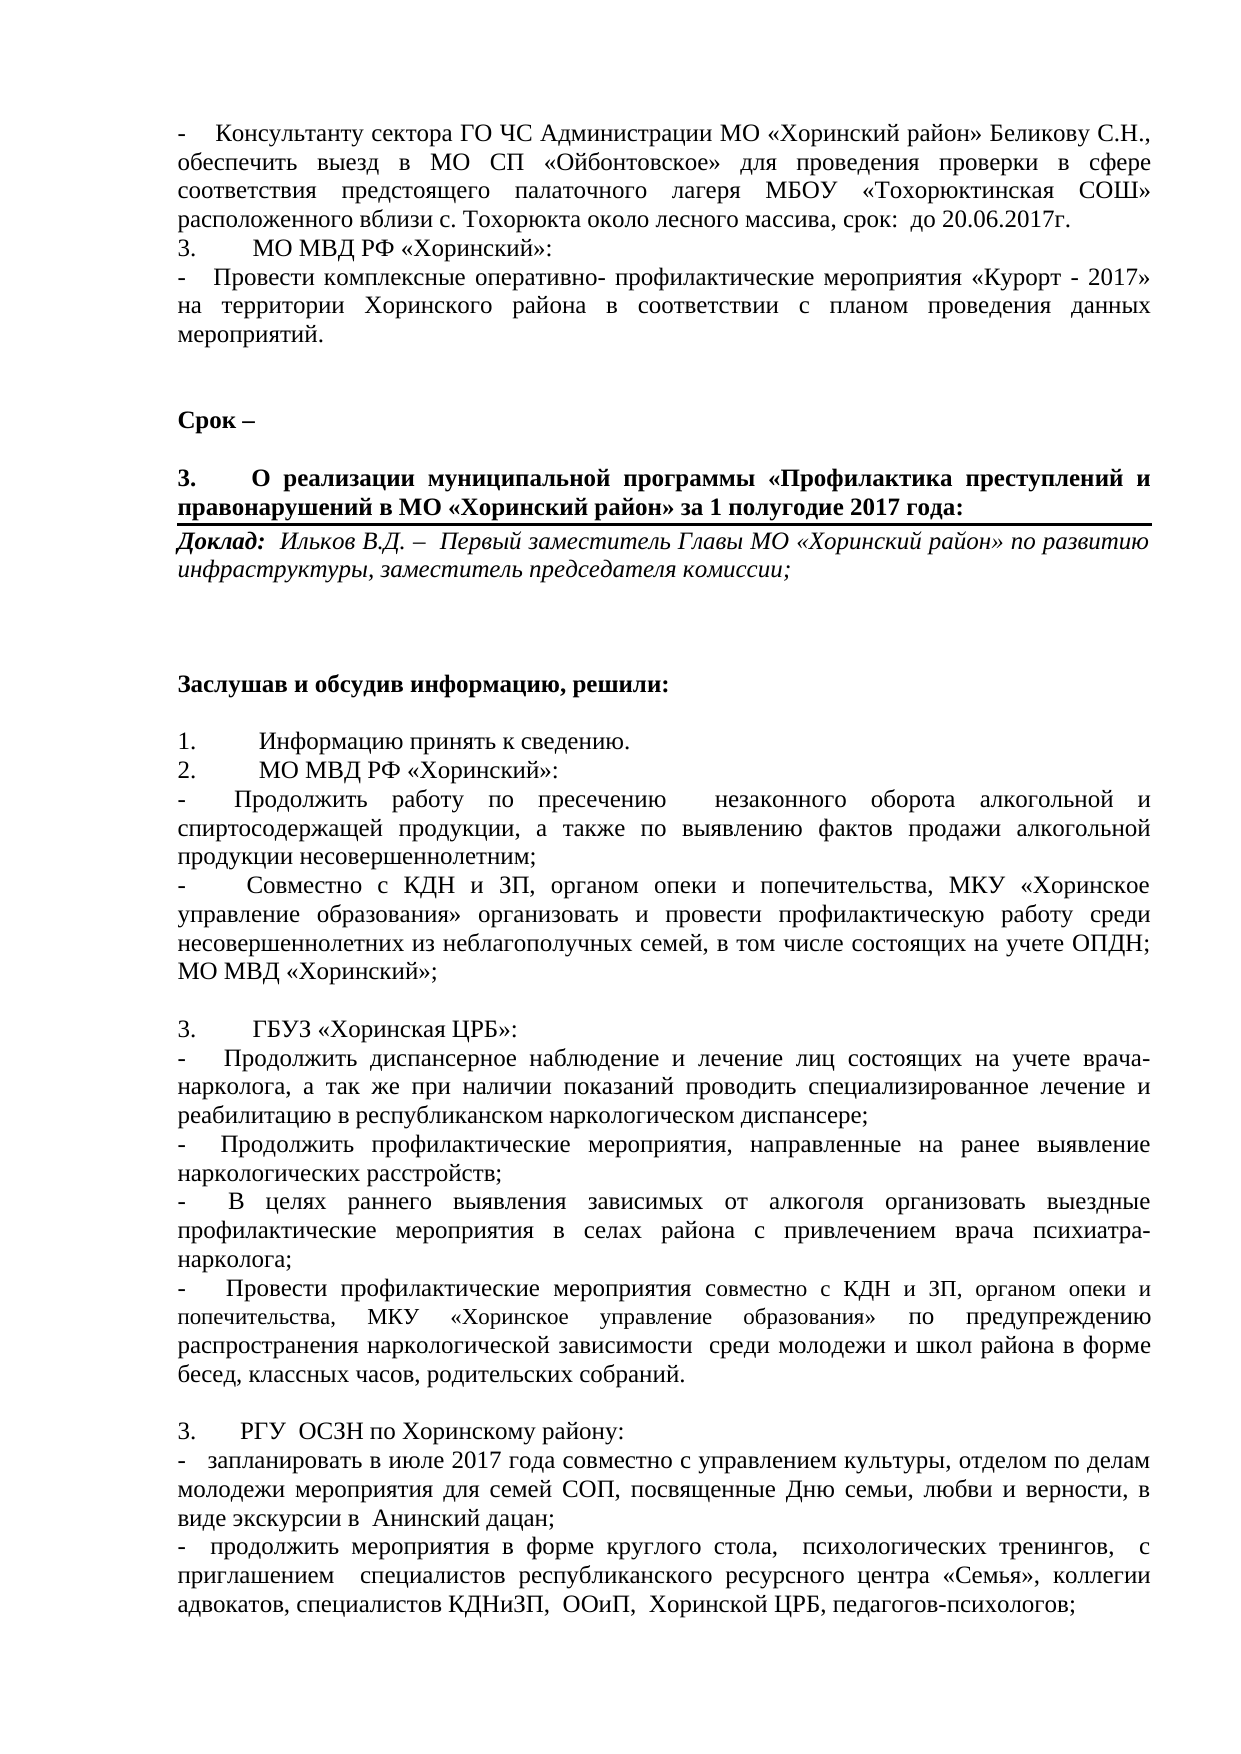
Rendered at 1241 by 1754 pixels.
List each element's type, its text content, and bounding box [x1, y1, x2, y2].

list 2. МО МВД РФ «Хоринский»: [177, 755, 1152, 784]
text - продолжить мероприятия в форме круглого стола, психологических тренингов, с приглашением специалистов республиканского ресурсного центра «Семья», коллегии адвокатов, специалистов КДНиЗП, ООиП, Хоринской ЦРБ, педагогов-психологов; [177, 1531, 1152, 1618]
list - Консультанту сектора ГО ЧС Администрации МО «Хоринский район» Беликову С.Н., обеспечить выезд в МО СП «Ойбонтовское» для проведения проверки в сфере соответствия предстоящего палаточного лагеря МБОУ «Тохорюктинская СОШ» расположенного вблизи с. Тохорюкта около лесного массива, срок: до 20.06.2017г. [177, 118, 1152, 233]
text - В целях раннего выявления зависимых от алкоголя организовать выездные профилактические мероприятия в селах района с привлечением врача психиатра-нарколога; [177, 1186, 1152, 1273]
text Заслушав и обсудив информацию, решили: [177, 669, 1152, 698]
list 3. ГБУЗ «Хоринская ЦРБ»: [177, 1014, 1152, 1043]
text - Провести профилактические мероприятия совместно с КДН и ЗП, органом опеки и попечительства, МКУ «Хоринское управление образования» по предупреждению распространения наркологической зависимости среди молодежи и школ района в форме бесед, классных часов, родительских собраний. [177, 1273, 1152, 1388]
list МО МВД РФ «Хоринский»: [177, 233, 1152, 262]
list Срок – [177, 406, 1152, 434]
text - запланировать в июле 2017 года совместно с управлением культуры, отделом по делам молодежи мероприятия для семей СОП, посвященные Дню семьи, любви и верности, в виде экскурсии в Анинский дацан; [177, 1445, 1152, 1531]
text 3. РГУ ОСЗН по Хоринскому району: [177, 1416, 1152, 1445]
list - Провести комплексные оперативно- профилактические мероприятия «Курорт - 2017» на территории Хоринского района в соответствии с планом проведения данных мероприятий. [177, 262, 1152, 348]
list О реализации муниципальной программы «Профилактика преступлений и правонарушений в МО «Хоринский район» за 1 полугодие 2017 года: [177, 463, 1152, 523]
text - Продолжить диспансерное наблюдение и лечение лиц состоящих на учете врача-нарколога, а так же при наличии показаний проводить специализированное лечение и реабилитацию в республиканском наркологическом диспансере; [177, 1043, 1152, 1129]
text Доклад: Ильков В.Д. – Первый заместитель Главы МО «Хоринский район» по развитию инфраструктуры, заместитель председателя комиссии; [177, 526, 1152, 583]
text - Продолжить профилактические мероприятия, направленные на ранее выявление наркологических расстройств; [177, 1129, 1152, 1186]
list - Продолжить работу по пресечению незаконного оборота алкогольной и спиртосодержащей продукции, а также по выявлению фактов продажи алкогольной продукции несовершеннолетним; [177, 784, 1152, 870]
text 1. Информацию принять к сведению. [177, 726, 1152, 755]
list - Совместно с КДН и ЗП, органом опеки и попечительства, МКУ «Хоринское управление образования» организовать и провести профилактическую работу среди несовершеннолетних из неблагополучных семей, в том числе состоящих на учете ОПДН; МО МВД «Хоринский»; [177, 870, 1152, 985]
